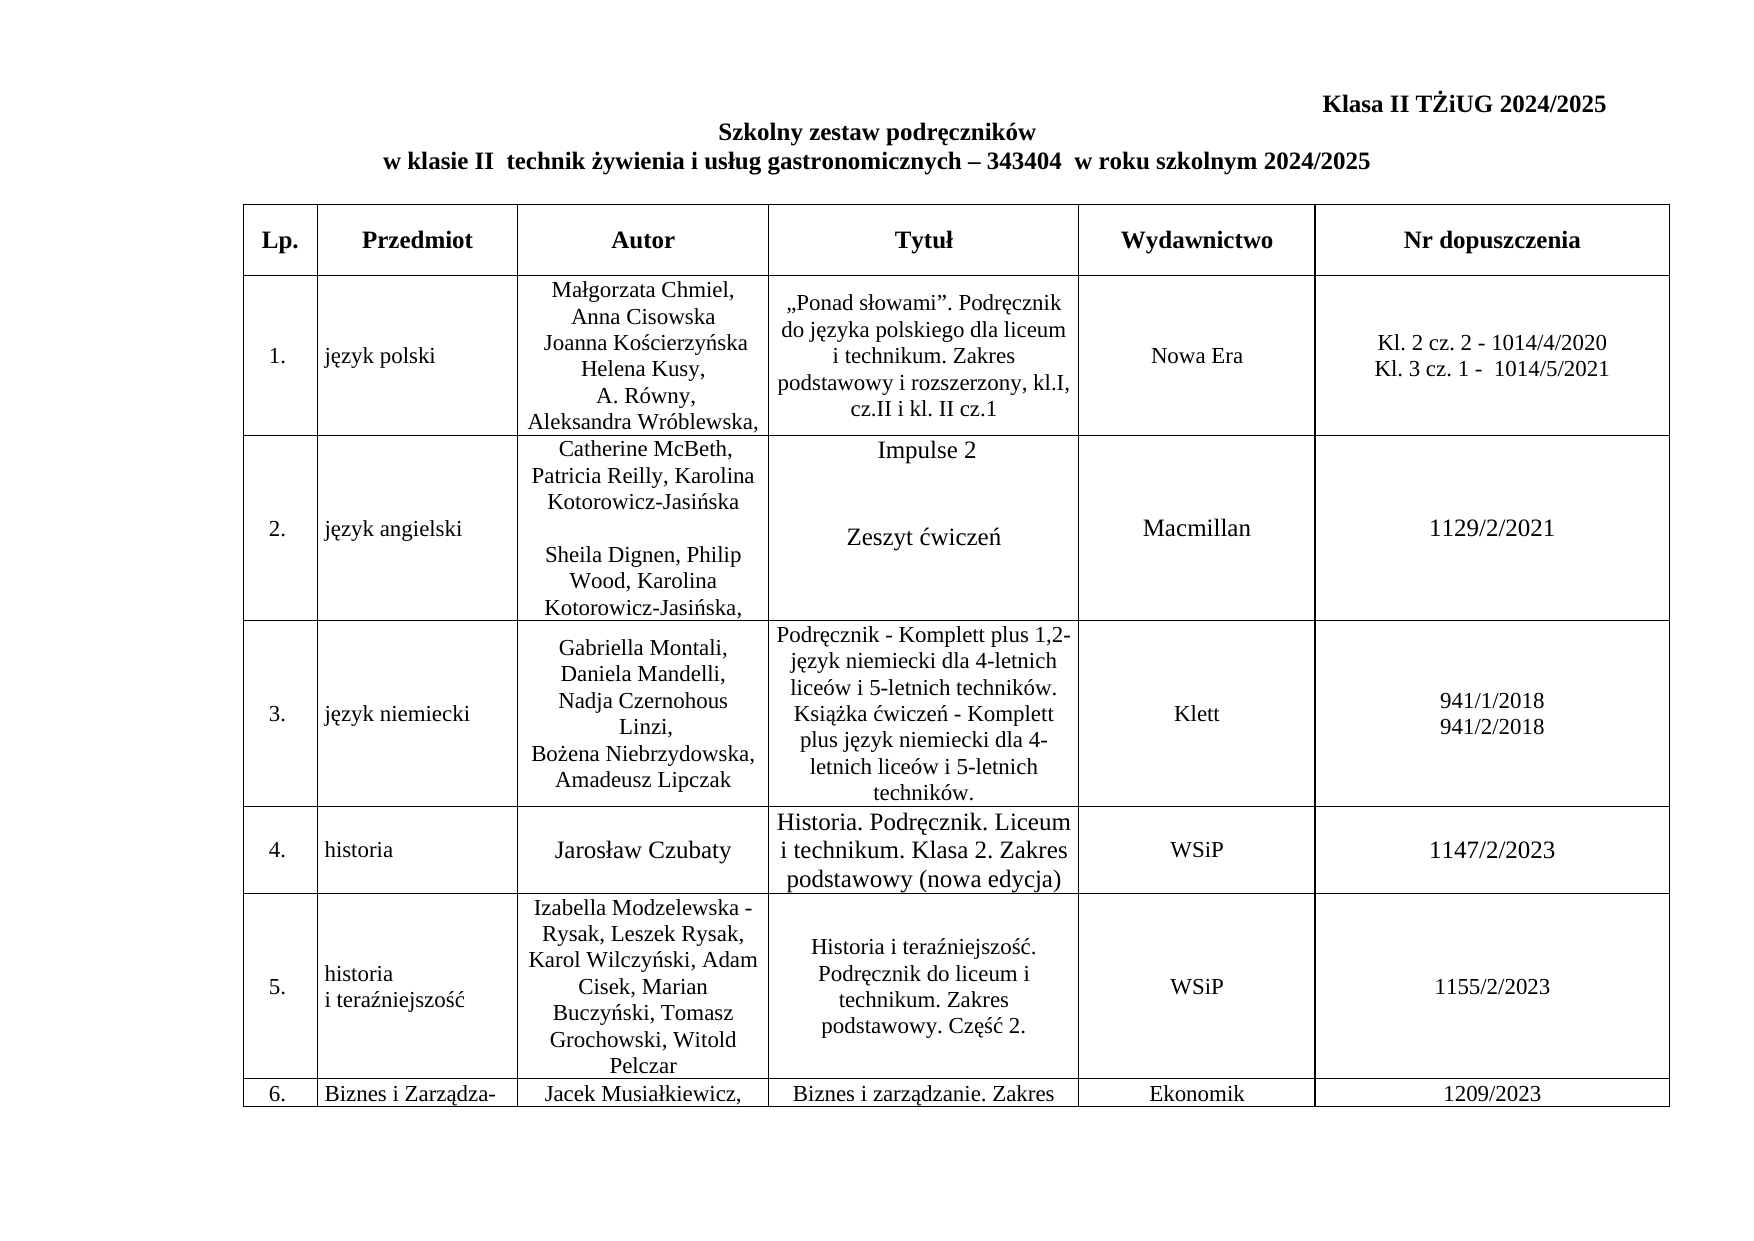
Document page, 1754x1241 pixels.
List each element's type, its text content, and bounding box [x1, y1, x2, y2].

table_cell Izabella Modzelewska - Rysak, Leszek Rysak, Karol Wilczyński, Adam Cisek, Marian Buczyński, Tomasz Grochowski, Witold Pelczar [518, 894, 768, 1078]
table_cell [244, 1079, 317, 1106]
table_cell [244, 807, 317, 893]
table_cell „Ponad słowami”. Podręcznik do języka polskiego dla liceum i technikum. Zakres podstawowy i rozszerzony, kl.I, cz.II i kl. II cz.1 [769, 276, 1078, 434]
table_cell 941/1/2018 941/2/2018 [1316, 621, 1669, 806]
table_cell [244, 276, 317, 434]
table_cell 1129/2/2021 [1316, 436, 1669, 620]
table_cell Catherine McBeth, Patricia Reilly, Karolina Kotorowicz-Jasińska Sheila Dignen, Philip Wood, Karolina Kotorowicz-Jasińska, [518, 436, 768, 620]
table_header Lp. [244, 205, 317, 275]
table_header Wydawnictwo [1079, 205, 1314, 275]
table_cell historia [318, 807, 517, 893]
table_cell Klett [1079, 621, 1314, 806]
table_header Autor [518, 205, 768, 275]
table_cell [244, 436, 317, 620]
text w klasie II technik żywienia i usług gastronomicznych – 343404 w roku szkolnym 2024/2025 [148, 146, 1606, 175]
table_cell historia i teraźniejszość [318, 894, 517, 1078]
text Szkolny zestaw podręczników [148, 117, 1606, 146]
table_cell Impulse 2 Zeszyt ćwiczeń [769, 436, 1078, 620]
table_cell [244, 894, 317, 1078]
table_cell WSiP [1079, 807, 1314, 893]
table_cell Kl. 2 cz. 2 - 1014/4/2020 Kl. 3 cz. 1 - 1014/5/2021 [1316, 276, 1669, 434]
table_cell język polski [318, 276, 517, 434]
table_cell [244, 621, 317, 806]
table_cell Macmillan [1079, 436, 1314, 620]
table_cell Nowa Era [1079, 276, 1314, 434]
table_cell 1147/2/2023 [1316, 807, 1669, 893]
table_cell Małgorzata Chmiel, Anna Cisowska Joanna Kościerzyńska Helena Kusy, A. Równy, Aleksandra Wróblewska, [518, 276, 768, 434]
table_header Tytuł [769, 205, 1078, 275]
table_cell Podręcznik - Komplett plus 1,2-język niemiecki dla 4-letnich liceów i 5-letnich techników. Książka ćwiczeń - Komplett plus język niemiecki dla 4-letnich liceów i 5-letnich techników. [769, 621, 1078, 806]
table_cell Jarosław Czubaty [518, 807, 768, 893]
table_header Nr dopuszczenia [1316, 205, 1669, 275]
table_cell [769, 1079, 1078, 1106]
table_header Przedmiot [318, 205, 517, 275]
table_cell język niemiecki [318, 621, 517, 806]
table_cell język angielski [318, 436, 517, 620]
table_cell Gabriella Montali, Daniela Mandelli, Nadja Czernohous Linzi, Bożena Niebrzydowska, Amadeusz Lipczak [518, 621, 768, 806]
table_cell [518, 1079, 768, 1106]
text Klasa II TŻiUG 2024/2025 [148, 89, 1606, 117]
table_cell 1209/2023 [1316, 1079, 1669, 1106]
table_cell Historia. Podręcznik. Liceum i technikum. Klasa 2. Zakres podstawowy (nowa edycja) [769, 807, 1078, 893]
table_cell Historia i teraźniejszość. Podręcznik do liceum i technikum. Zakres podstawowy. Część 2. [769, 894, 1078, 1078]
table_cell Ekonomik [1079, 1079, 1314, 1106]
table_cell 1155/2/2023 [1316, 894, 1669, 1078]
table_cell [318, 1079, 517, 1106]
table_cell WSiP [1079, 894, 1314, 1078]
